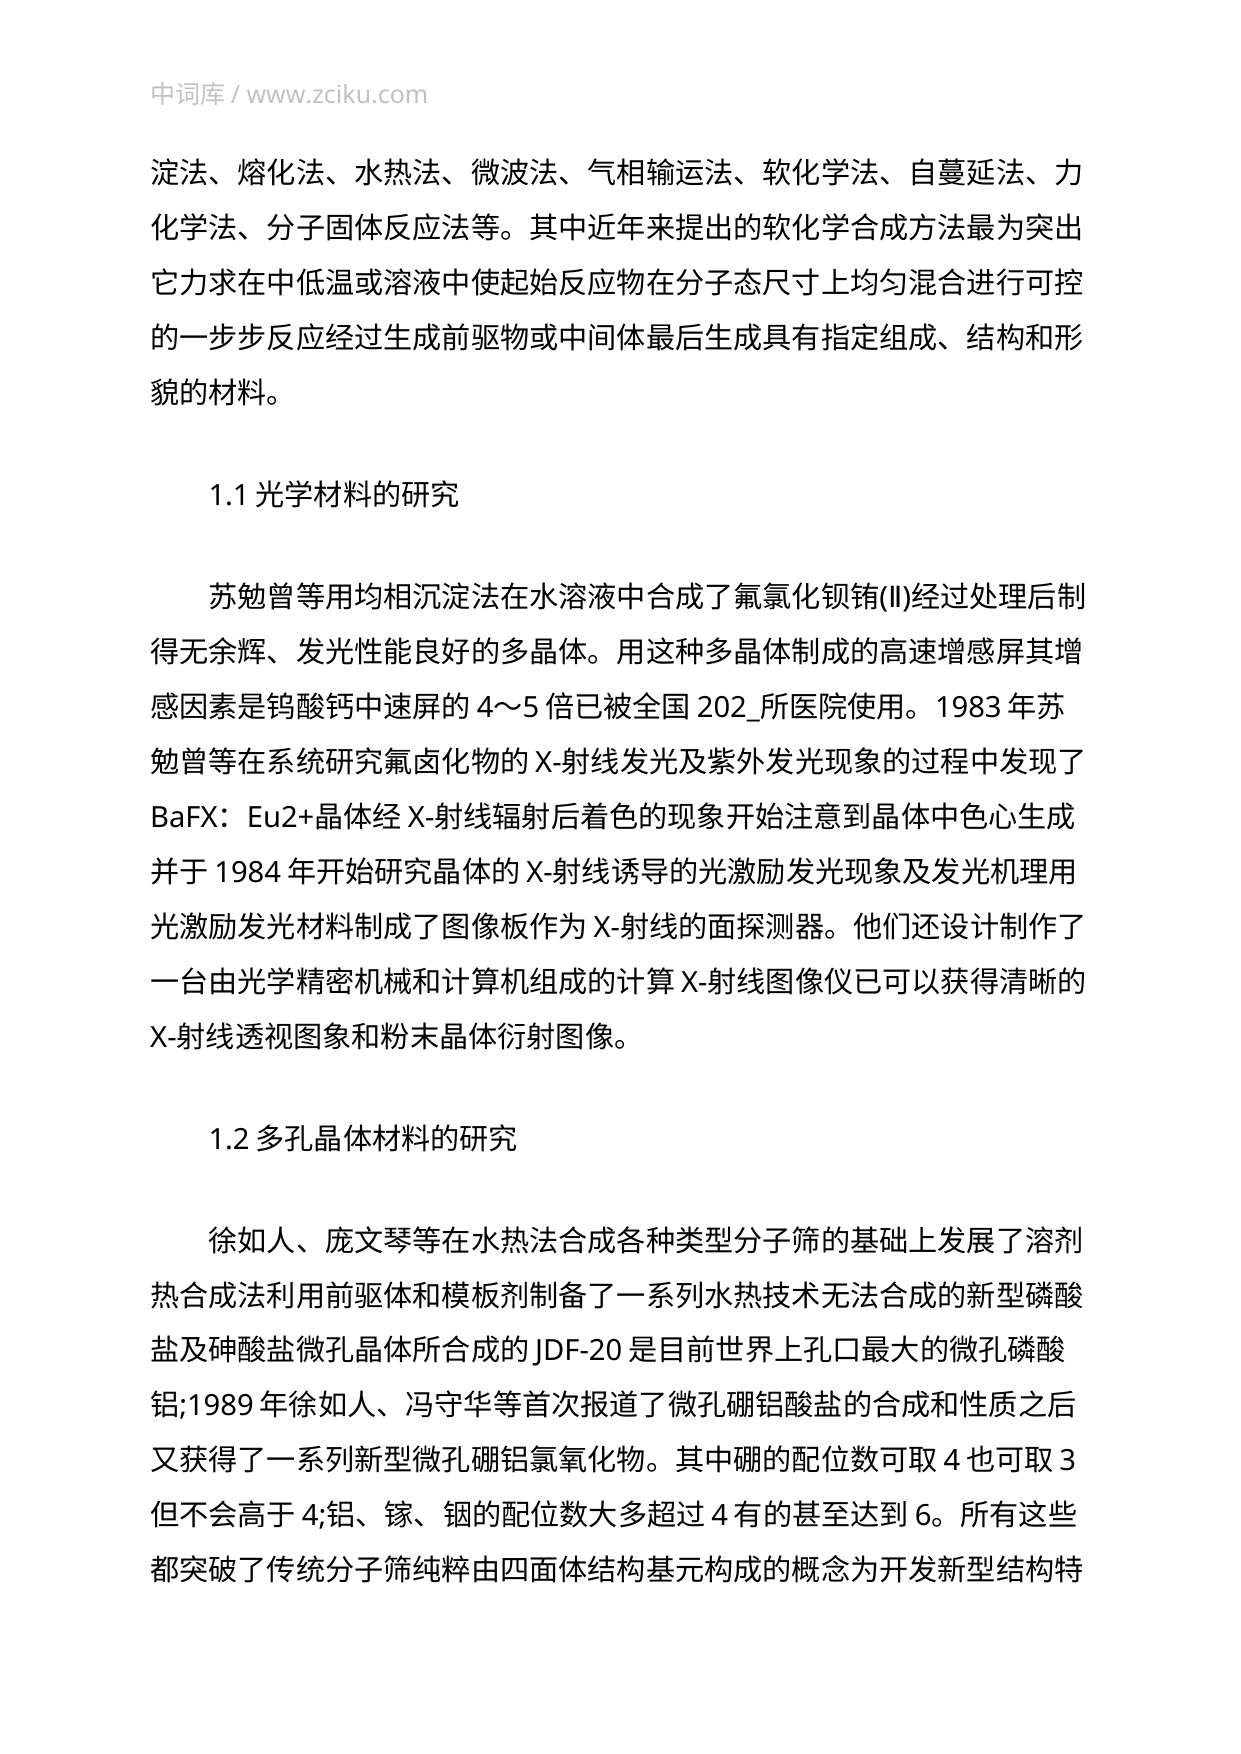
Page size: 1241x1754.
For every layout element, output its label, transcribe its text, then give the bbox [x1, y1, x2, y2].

text 苏勉曾等用均相沉淀法在水溶液中合成了氟氯化钡铕(Ⅱ)经过处理后制得无余辉、发光性能良好的多晶体。用这种多晶体制成的高速增感屏其增感因素是钨酸钙中速屏的4～5倍已被全国202_所医院使用。1983年苏勉曾等在系统研究氟卤化物的X-射线发光及紫外发光现象的过程中发现了BaFX：Eu2+晶体经X-射线辐射后着色的现象开始注意到晶体中色心生成并于1984年开始研究晶体的X-射线诱导的光激励发光现象及发光机理用光激励发光材料制成了图像板作为X-射线的面探测器。他们还设计制作了一台由光学精密机械和计算机组成的计算X-射线图像仪已可以获得清晰的X-射线透视图象和粉末晶体衍射图像。 [150, 573, 1090, 1056]
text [150, 1217, 1090, 1589]
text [150, 150, 1090, 412]
text 1.2多孔晶体材料的研究 [150, 1115, 1090, 1158]
text 1.1光学材料的研究 [150, 471, 1090, 514]
